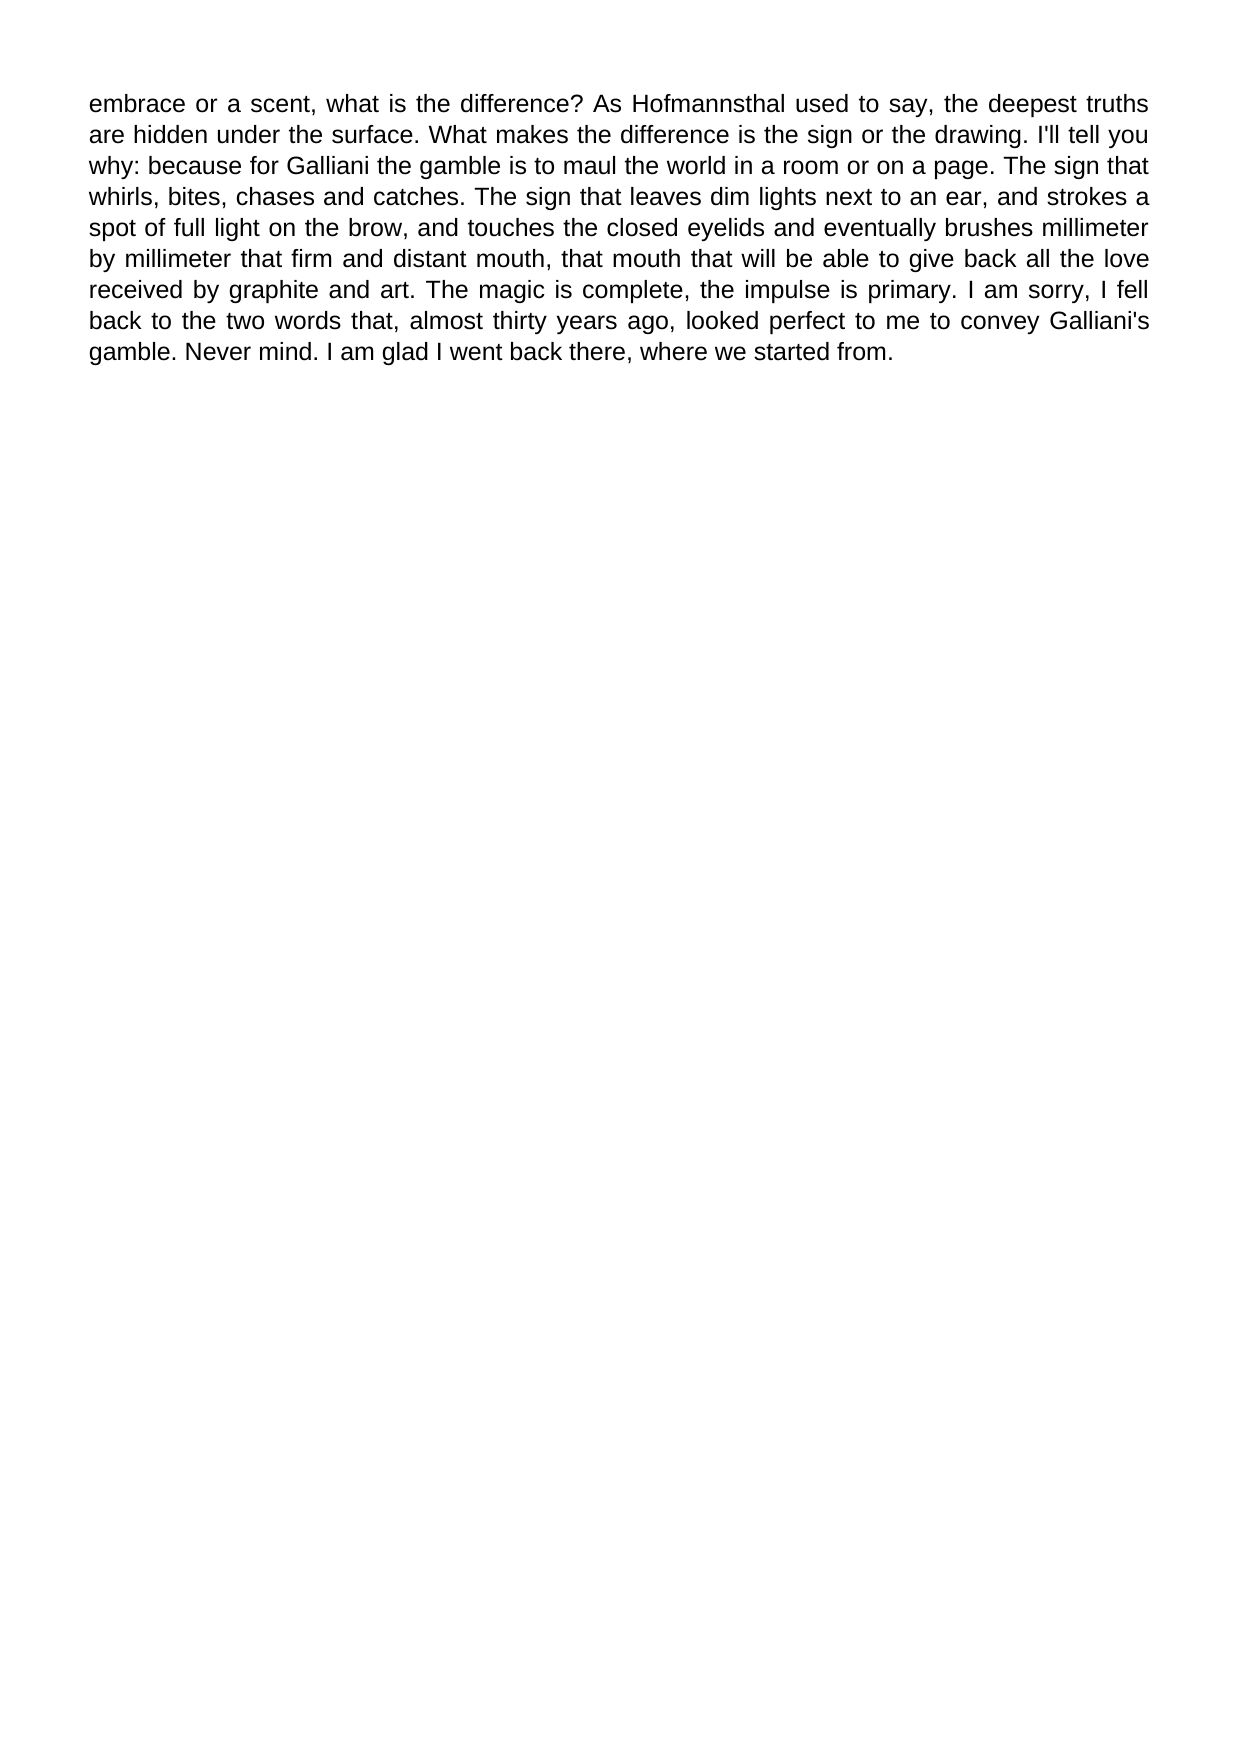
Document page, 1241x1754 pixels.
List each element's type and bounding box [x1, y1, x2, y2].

text [89, 89, 1152, 366]
